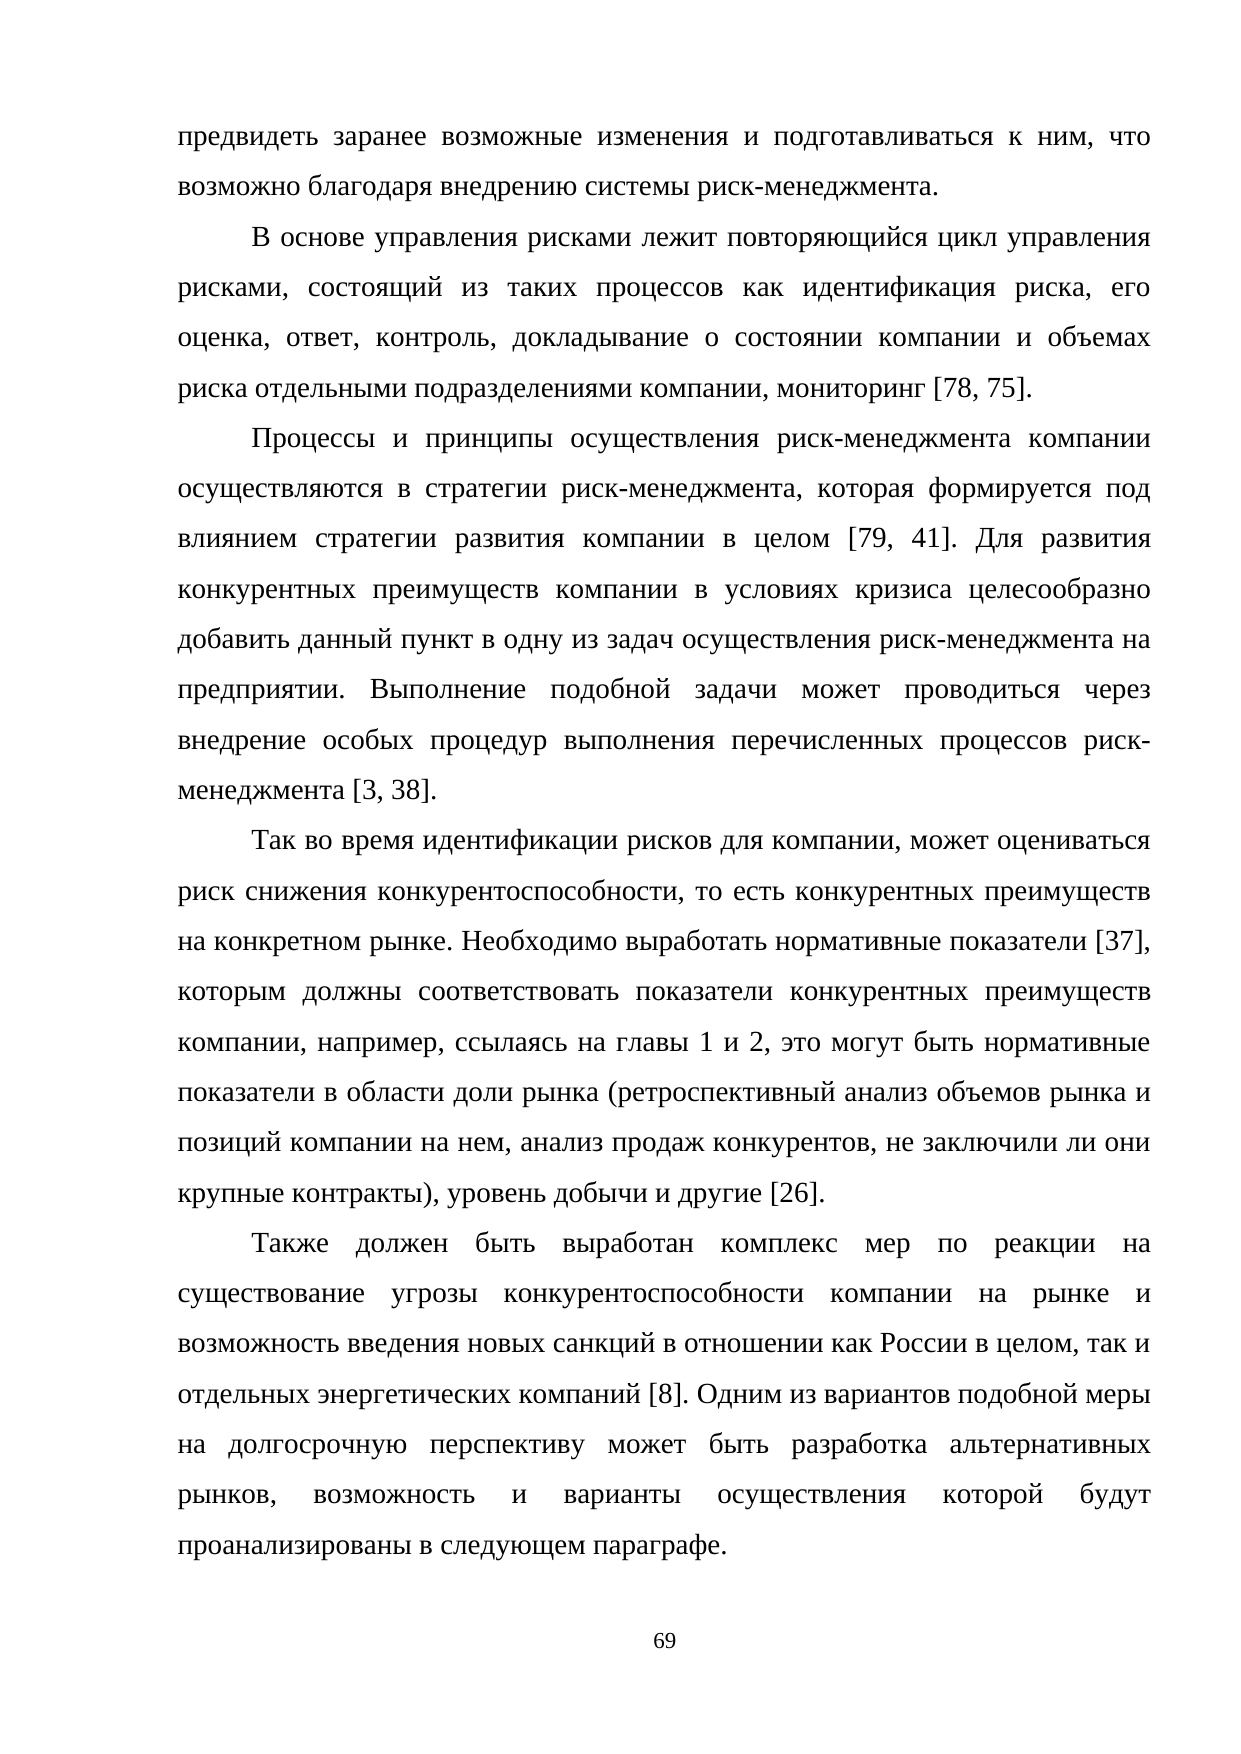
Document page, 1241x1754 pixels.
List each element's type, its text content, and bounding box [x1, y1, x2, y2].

text Так во время идентификации рисков для компании, может оцениваться риск снижения конкурентоспособности, то есть конкурентных преимуществ на конкретном рынке. Необходимо выработать нормативные показатели [37], которым должны соответствовать показатели конкурентных преимуществ компании, например, ссылаясь на главы 1 и 2, это могут быть нормативные показатели в области доли рынка (ретроспективный анализ объемов рынка и позиций компании на нем, анализ продаж конкурентов, не заключили ли они крупные контракты), уровень добычи и другие [26]. [177, 822, 1152, 1208]
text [177, 118, 1152, 202]
text В основе управления рисками лежит повторяющийся цикл управления рисками, состоящий из таких процессов как идентификация риска, его оценка, ответ, контроль, докладывание о состоянии компании и объемах риска отдельными подразделениями компании, мониторинг [78, 75]. [177, 219, 1152, 403]
text Процессы и принципы осуществления риск-менеджмента компании осуществляются в стратегии риск-менеджмента, которая формируется под влиянием стратегии развития компании в целом [79, 41]. Для развития конкурентных преимуществ компании в условиях кризиса целесообразно добавить данный пункт в одну из задач осуществления риск-менеджмента на предприятии. Выполнение подобной задачи может проводиться через внедрение особых процедур выполнения перечисленных процессов риск-менеджмента [3, 38]. [177, 420, 1152, 806]
text Также должен быть выработан комплекс мер по реакции на существование угрозы конкурентоспособности компании на рынке и возможность введения новых санкций в отношении как России в целом, так и отдельных энергетических компаний [8]. Одним из вариантов подобной меры на долгосрочную перспективу может быть разработка альтернативных рынков, возможность и варианты осуществления которой будут проанализированы в следующем параграфе. [177, 1225, 1152, 1560]
